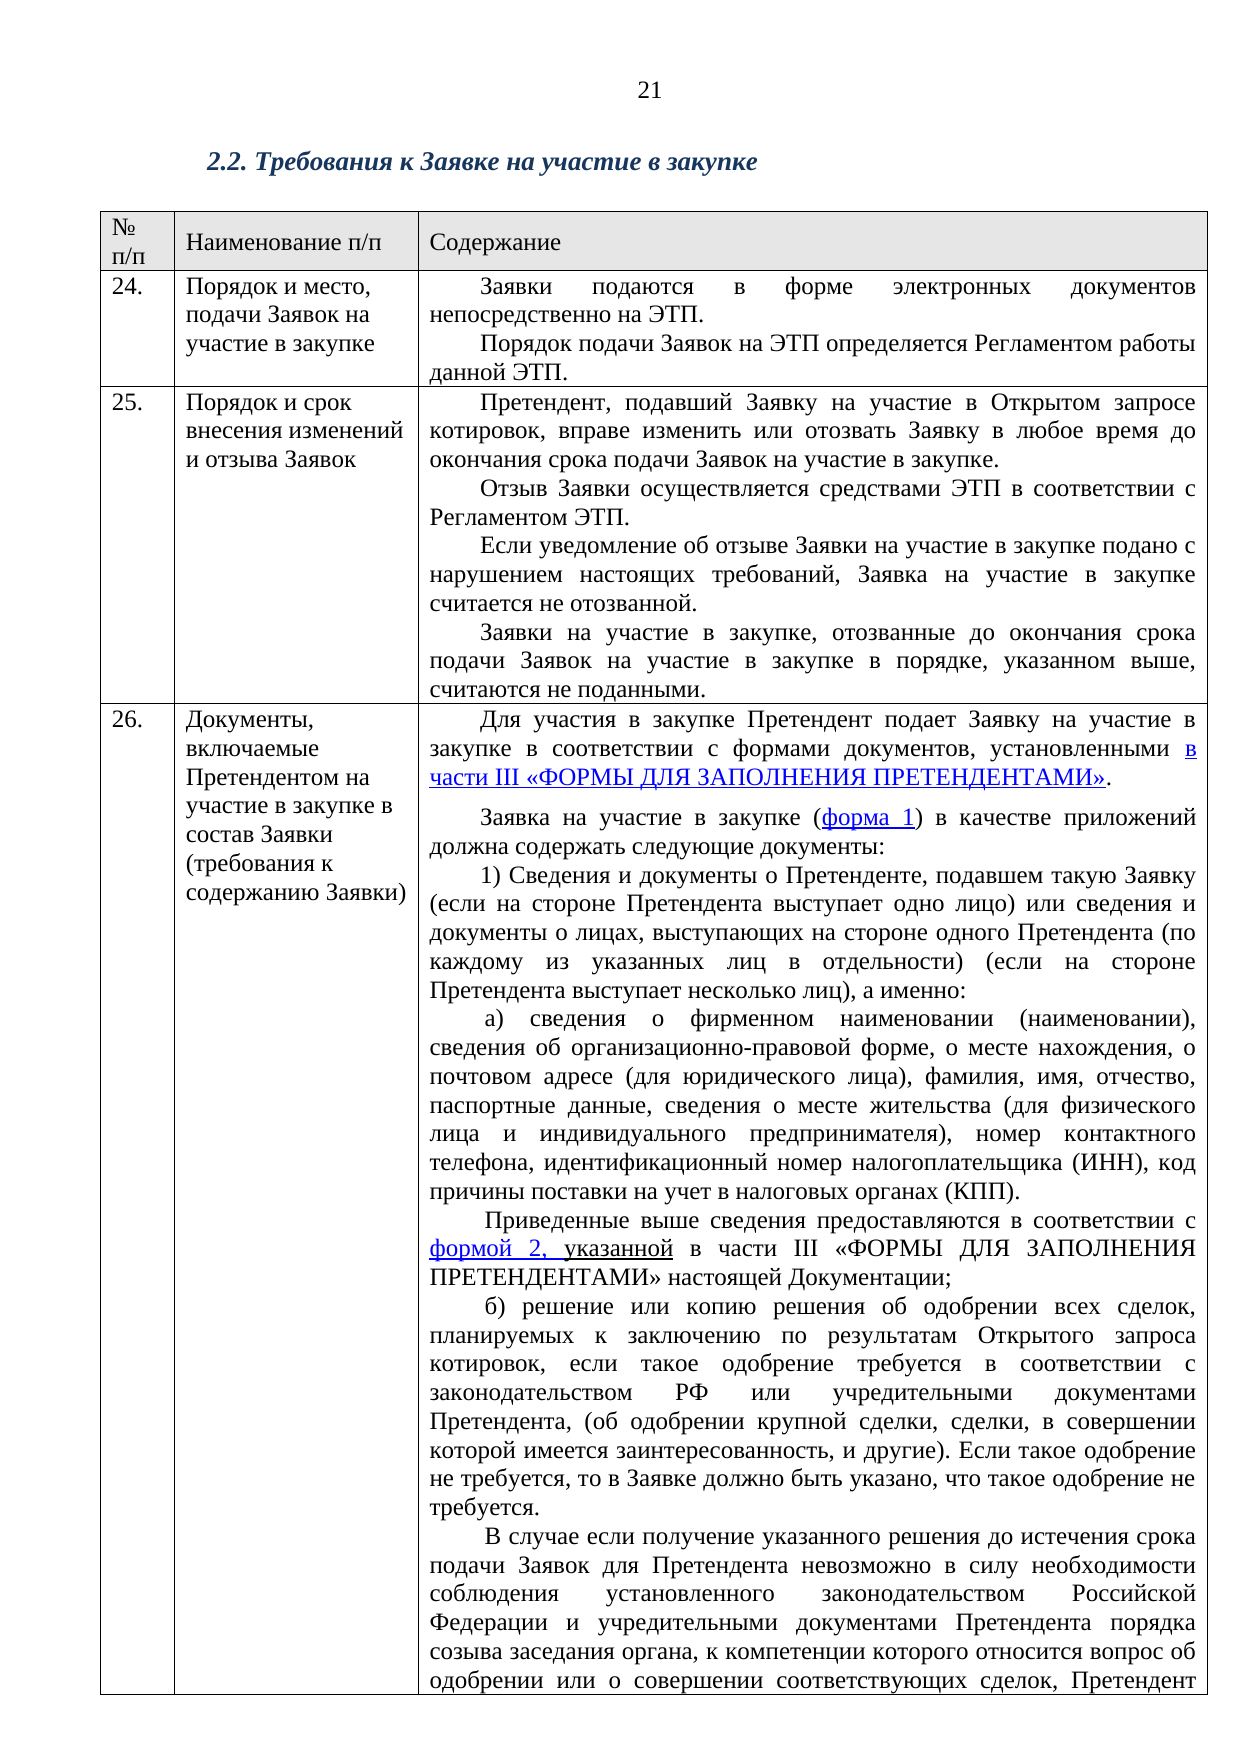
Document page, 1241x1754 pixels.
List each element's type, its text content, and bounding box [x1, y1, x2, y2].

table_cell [175, 704, 418, 1693]
table_cell Порядок и место, подачи Заявок на участие в закупке [175, 271, 418, 386]
table_cell Порядок и срок внесения изменений и отзыва Заявок [175, 387, 418, 703]
table_header № п/п [101, 212, 174, 270]
table_cell Претендент, подавший Заявку на участие в Открытом запросе котировок, вправе изменить или отозвать Заявку в любое время до окончания срока подачи Заявок на участие в закупке. Отзыв Заявки осуществляется средствами ЭТП в соответствии с Регламентом ЭТП. Если уведомление об отзыве Заявки на участие в закупке подано с нарушением настоящих требований, Заявка на участие в закупке считается не отозванной. Заявки на участие в закупке, отозванные до окончания срока подачи Заявок на участие в закупке в порядке, указанном выше, считаются не поданными. [419, 387, 1207, 703]
subtitle 2.2. Требования к Заявке на участие в закупке [207, 145, 1181, 176]
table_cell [419, 704, 1207, 1693]
table_cell [101, 271, 174, 386]
table_cell [101, 704, 174, 1693]
table_header Содержание [419, 212, 1207, 270]
table_cell Заявки подаются в форме электронных документов непосредственно на ЭТП. Порядок подачи Заявок на ЭТП определяется Регламентом работы данной ЭТП. [419, 271, 1207, 386]
table_header Наименование п/п [175, 212, 418, 270]
table_cell [101, 387, 174, 703]
